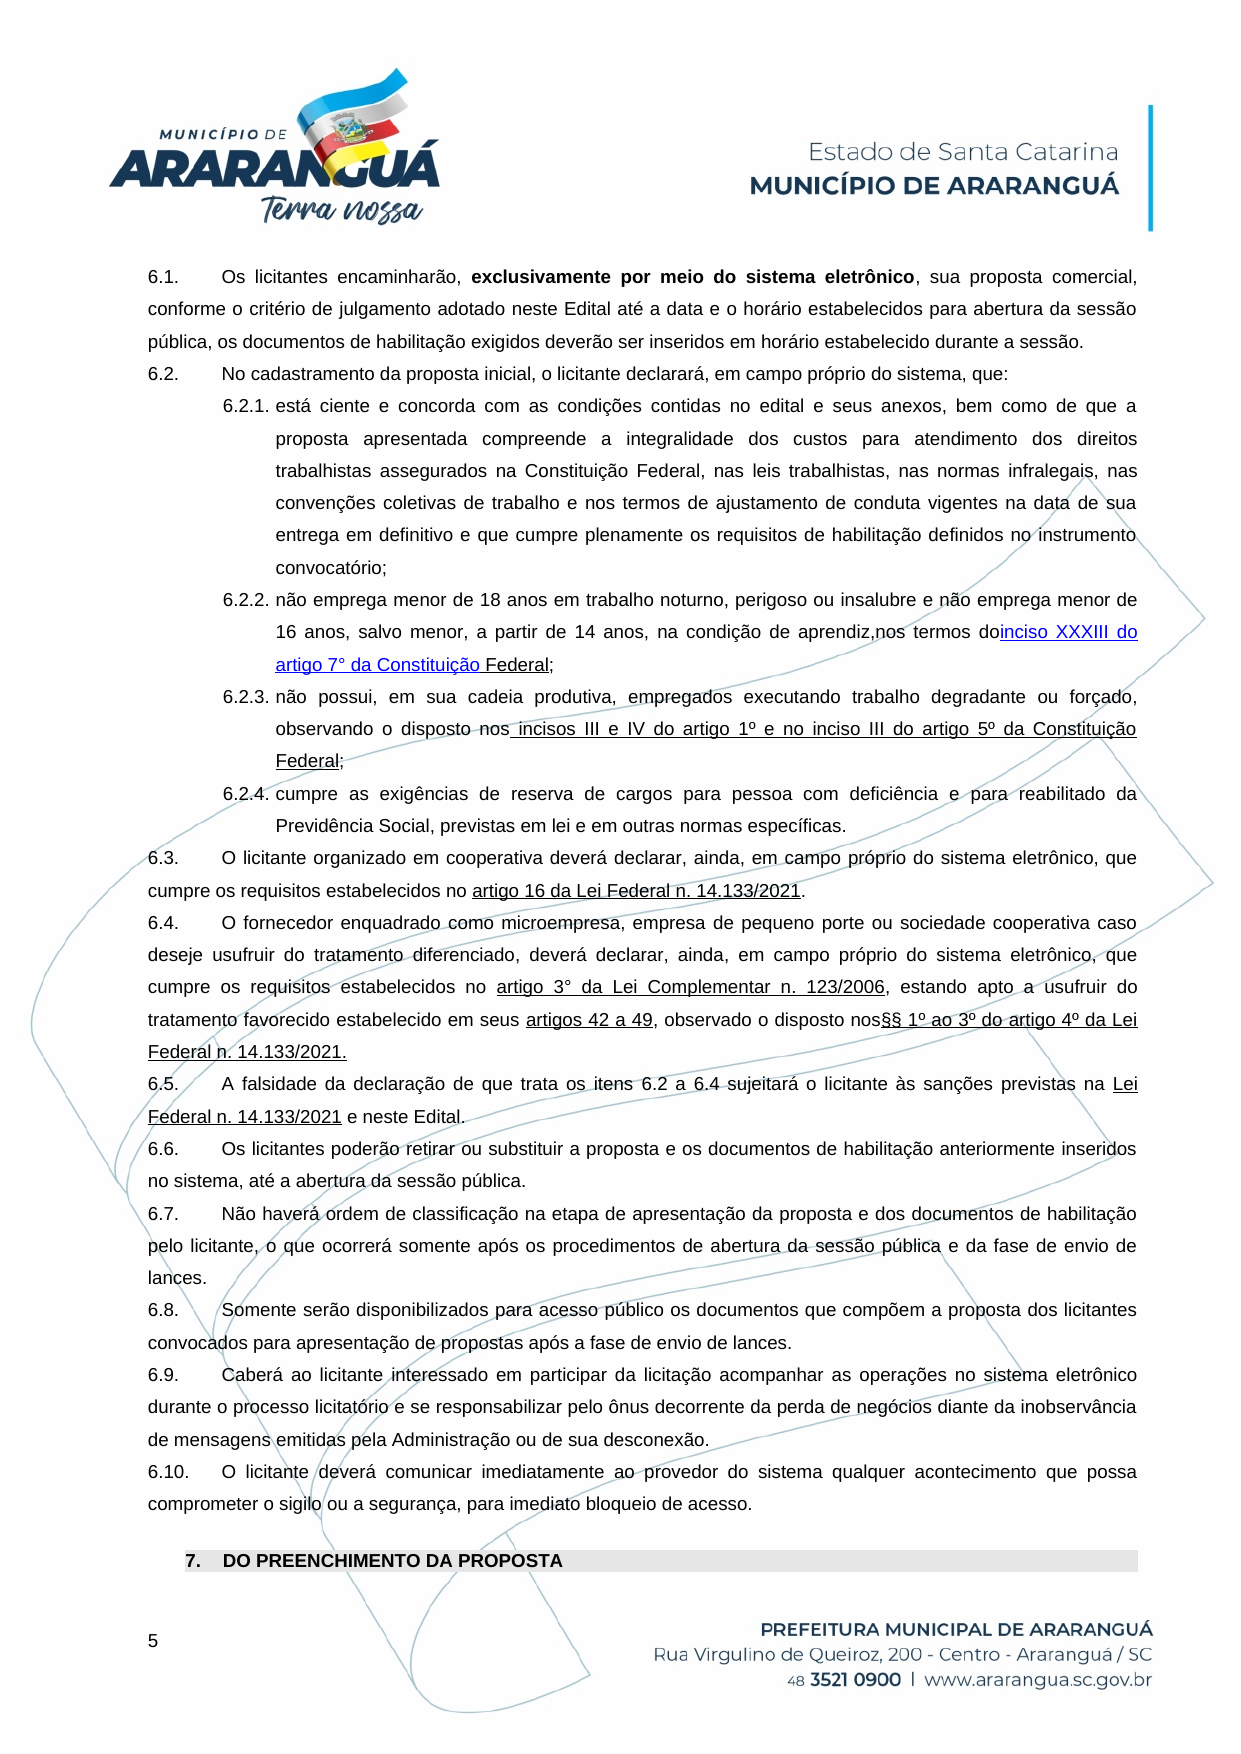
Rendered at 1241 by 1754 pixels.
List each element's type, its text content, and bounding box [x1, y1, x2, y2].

list não possui, em sua cadeia produtiva, empregados executando trabalho degradante ou forçado, observando o disposto nos incisos III e IV do artigo 1º e no inciso III do artigo 5º da Constituição Federal; [223, 686, 1138, 772]
list No cadastramento da proposta inicial, o licitante declarará, em campo próprio do sistema, que: [148, 363, 1138, 384]
list não emprega menor de 18 anos em trabalho noturno, perigoso ou insalubre e não emprega menor de 16 anos, salvo menor, a partir de 14 anos, na condição de aprendiz,nos termos doinciso XXXIII do artigo 7° da Constituição Federal; [223, 589, 1138, 675]
list Caberá ao licitante interessado em participar da licitação acompanhar as operações no sistema eletrônico durante o processo licitatório e se responsabilizar pelo ônus decorrente da perda de negócios diante da inobservância de mensagens emitidas pela Administração ou de sua desconexão. [148, 1364, 1138, 1450]
list O fornecedor enquadrado como microempresa, empresa de pequeno porte ou sociedade cooperativa caso deseje usufruir do tratamento diferenciado, deverá declarar, ainda, em campo próprio do sistema eletrônico, que cumpre os requisitos estabelecidos no artigo 3° da Lei Complementar n. 123/2006, estando apto a usufruir do tratamento favorecido estabelecido em seus artigos 42 a 49, observado o disposto nos§§ 1º ao 3º do artigo 4º da Lei Federal n. 14.133/2021. [148, 912, 1138, 1062]
list O licitante deverá comunicar imediatamente ao provedor do sistema qualquer acontecimento que possa comprometer o sigilo ou a segurança, para imediato bloqueio de acesso. [148, 1461, 1138, 1514]
list O licitante organizado em cooperativa deverá declarar, ainda, em campo próprio do sistema eletrônico, que cumpre os requisitos estabelecidos no artigo 16 da Lei Federal n. 14.133/2021. [148, 847, 1138, 901]
list Somente serão disponibilizados para acesso público os documentos que compõem a proposta dos licitantes convocados para apresentação de propostas após a fase de envio de lances. [148, 1299, 1138, 1353]
list está ciente e concorda com as condições contidas no edital e seus anexos, bem como de que a proposta apresentada compreende a integralidade dos custos para atendimento dos direitos trabalhistas assegurados na Constituição Federal, nas leis trabalhistas, nas normas infralegais, nas convenções coletivas de trabalho e nos termos de ajustamento de conduta vigentes na data de sua entrega em definitivo e que cumpre plenamente os requisitos de habilitação definidos no instrumento convocatório; [223, 395, 1138, 578]
list Os licitantes encaminharão, exclusivamente por meio do sistema eletrônico, sua proposta comercial, conforme o critério de julgamento adotado neste Edital até a data e o horário estabelecidos para abertura da sessão pública, os documentos de habilitação exigidos deverão ser inseridos em horário estabelecido durante a sessão. [148, 266, 1138, 352]
list Não haverá ordem de classificação na etapa de apresentação da proposta e dos documentos de habilitação pelo licitante, o que ocorrerá somente após os procedimentos de abertura da sessão pública e da fase de envio de lances. [148, 1202, 1138, 1288]
subtitle DO PREENCHIMENTO DA PROPOSTA [185, 1550, 1138, 1572]
list Os licitantes poderão retirar ou substituir a proposta e os documentos de habilitação anteriormente inseridos no sistema, até a abertura da sessão pública. [148, 1138, 1138, 1192]
list cumpre as exigências de reserva de cargos para pessoa com deficiência e para reabilitado da Previdência Social, previstas em lei e em outras normas específicas. [223, 782, 1138, 836]
picture [1, 0, 1241, 1754]
